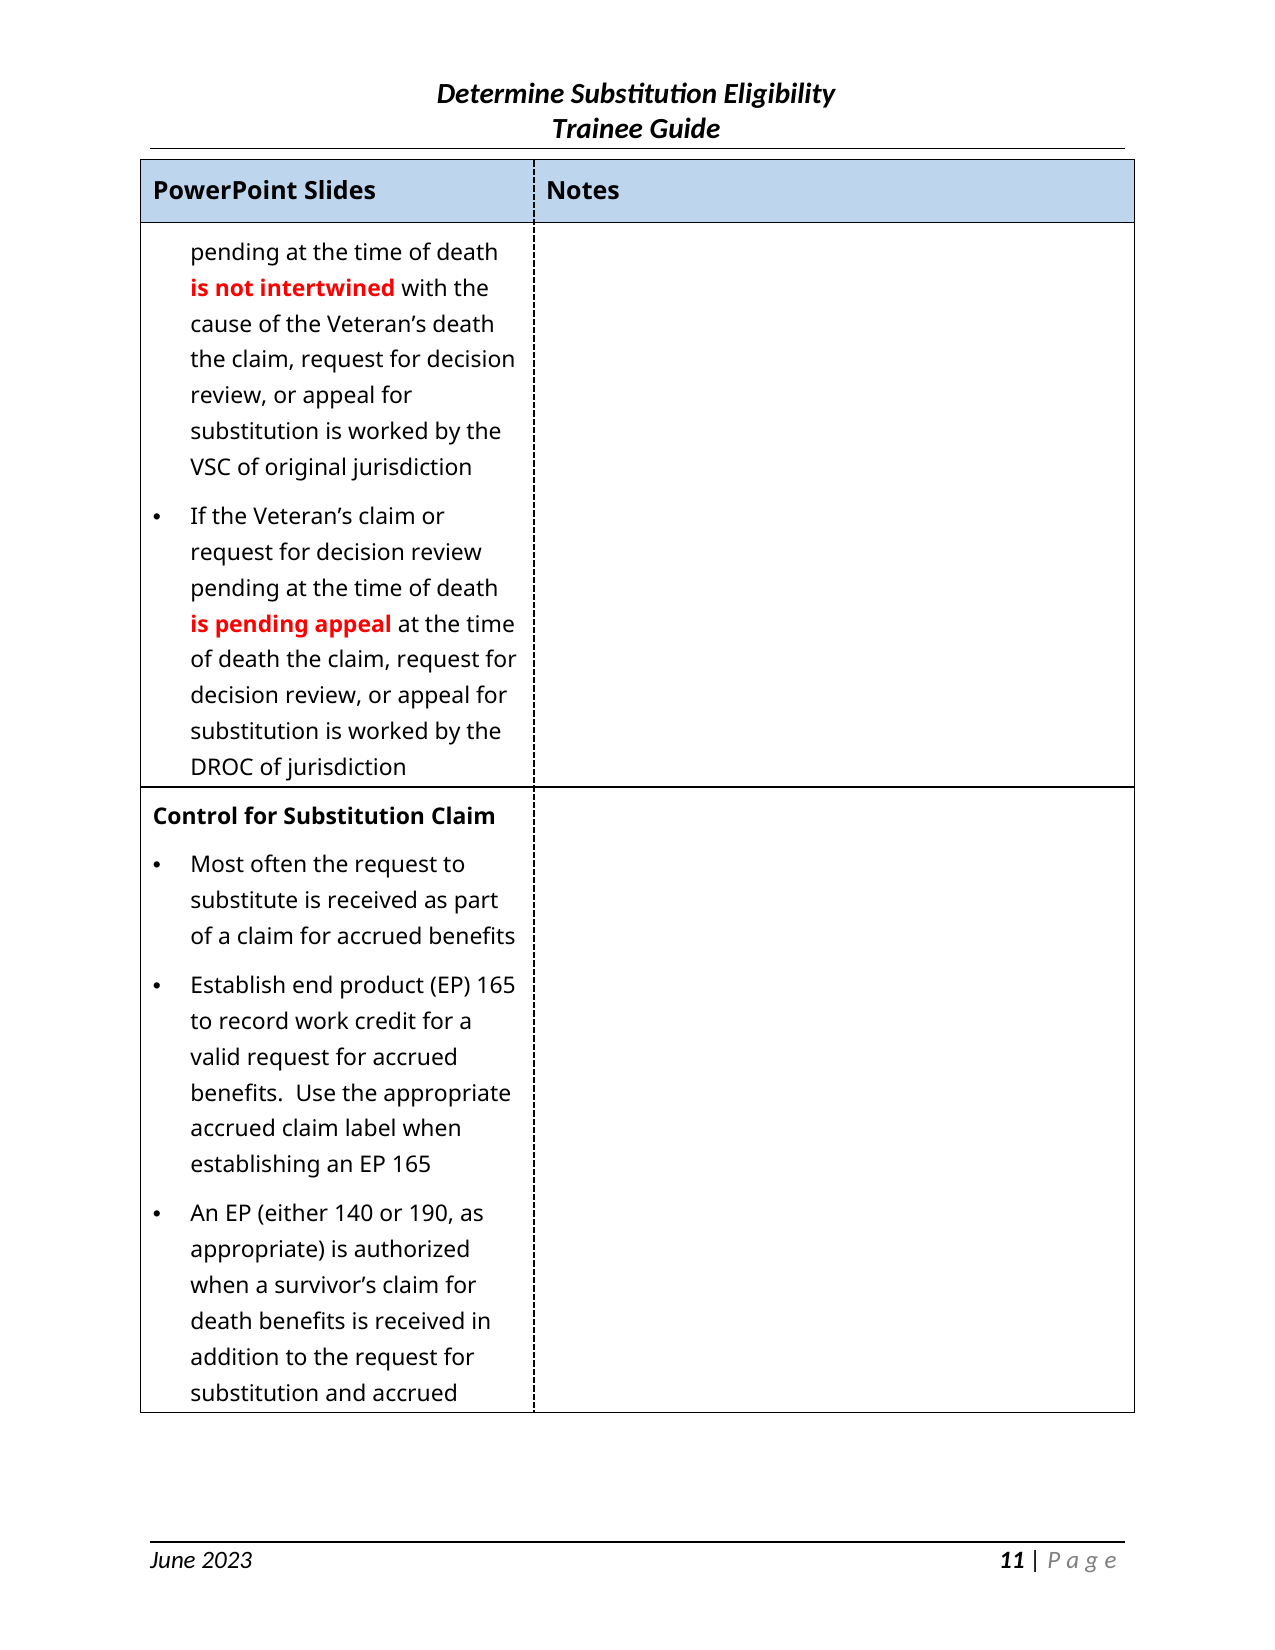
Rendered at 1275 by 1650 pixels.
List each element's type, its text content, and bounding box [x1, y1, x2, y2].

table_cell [141, 223, 534, 786]
table_header PowerPoint Slides [141, 160, 534, 222]
table_header Notes [534, 160, 1134, 222]
table_cell [534, 788, 1134, 1412]
table_cell Control for Substitution Claim Most often the request to substitute is received as part of a claim for accrued benefits Establish end product (EP) 165 to record work credit for a valid request for accrued benefits. Use the appropriate accrued claim label when establishing an EP 165 An EP (either 140 or 190, as appropriate) is authorized when a survivor’s claim for death benefits is received in addition to the request for substitution and accrued [141, 788, 534, 1412]
table_cell [534, 223, 1134, 786]
